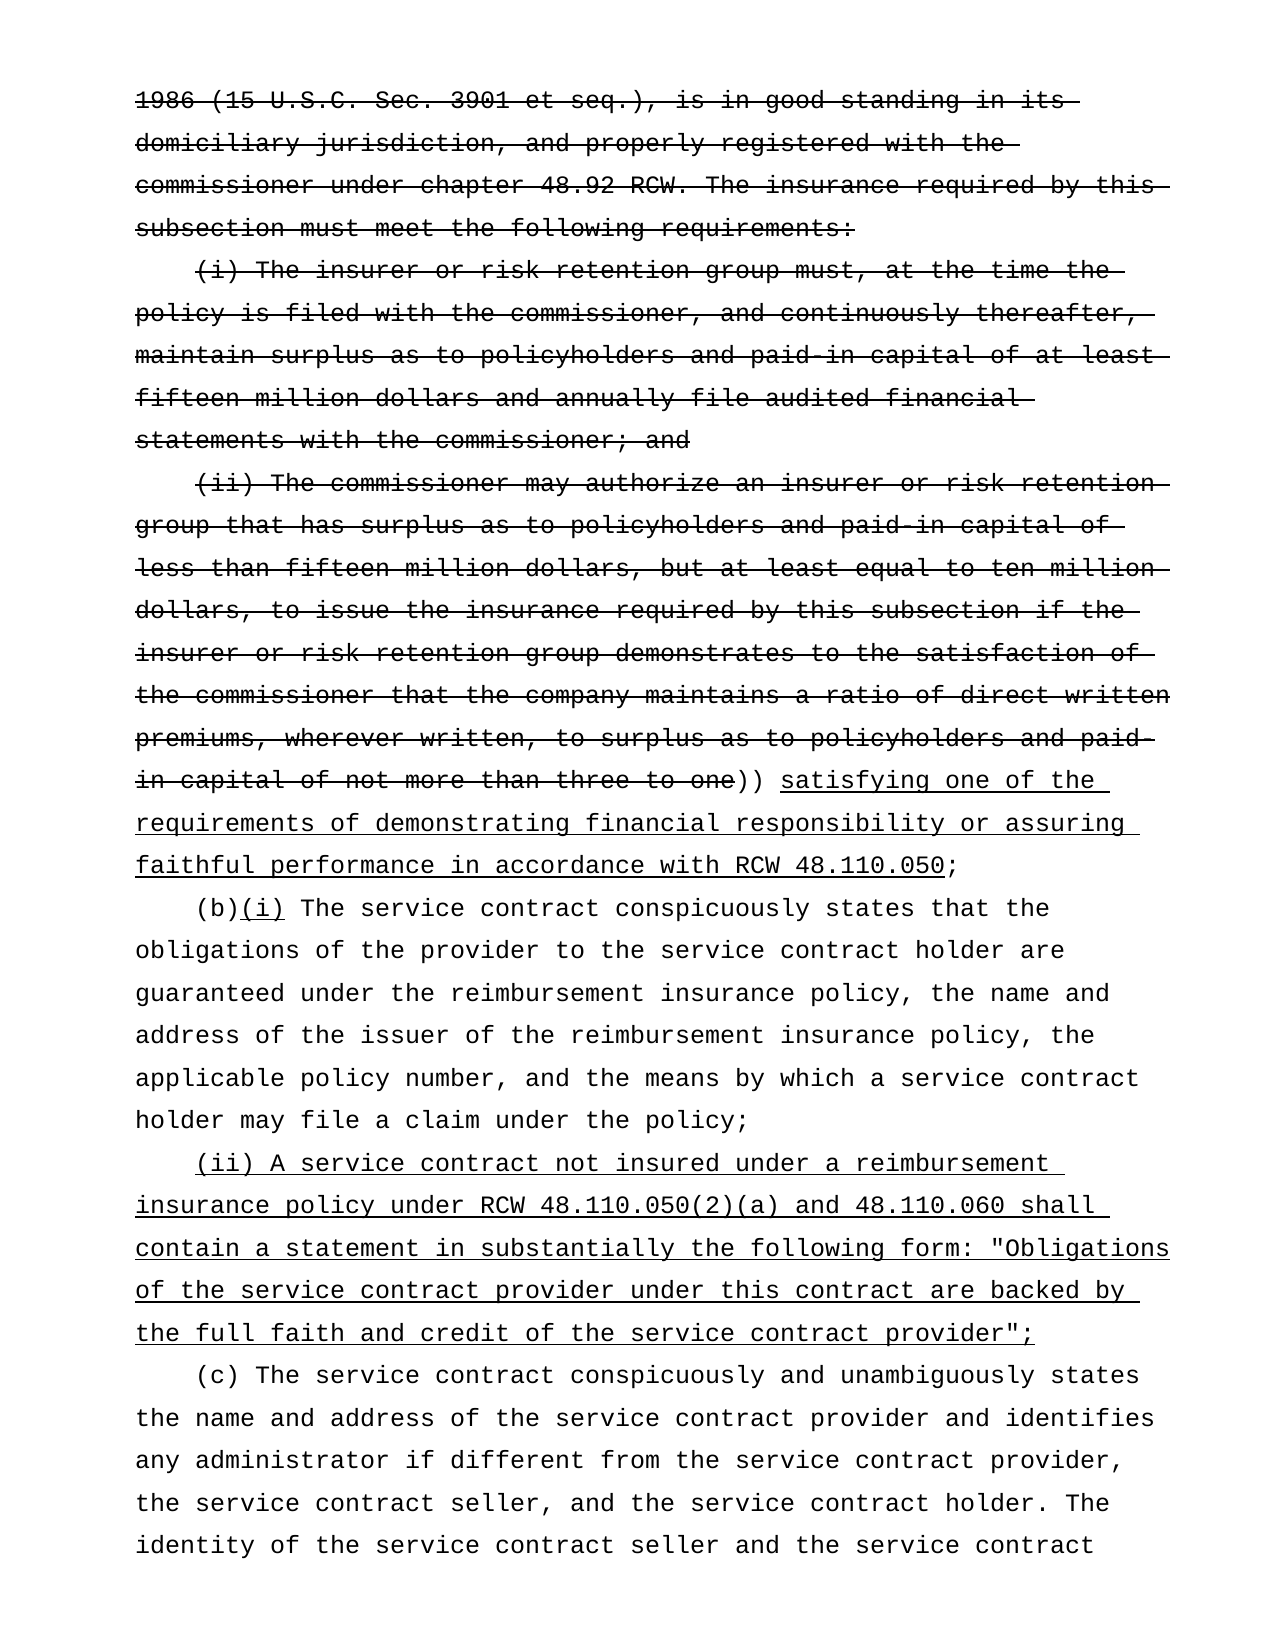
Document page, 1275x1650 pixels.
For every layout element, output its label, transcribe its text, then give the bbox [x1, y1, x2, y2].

text (i) The insurer or risk retention group must, at the time the policy is filed with the commissioner, and continuously thereafter, maintain surplus as to policyholders and paid-in capital of at least fifteen million dollars and annually file audited financial statements with the commissioner; and [135, 358, 1170, 457]
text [135, 75, 1170, 186]
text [135, 1350, 1170, 1562]
text (ii) The commissioner may authorize an insurer or risk retention group that has surplus as to policyholders and paid-in capital of less than fifteen million dollars, but at least equal to ten million dollars, to issue the insurance required by this subsection if the insurer or risk retention group demonstrates to the satisfaction of the commissioner that the company maintains a ratio of direct written premiums, wherever written, to surplus as to policyholders and paid-in capital of not more than three to one)) satisfying one of the requirements of demonstrating financial responsibility or assuring faithful performance in accordance with RCW 48.110.050; [135, 698, 1170, 882]
text (ii) A service contract not insured under a reimbursement insurance policy under RCW 48.110.050(2)(a) and 48.110.060 shall contain a statement in substantially the following form: "Obligations of the service contract provider under this contract are backed by the full faith and credit of the service contract provider"; [135, 1137, 1170, 1259]
text (i) The insurer or risk retention group must, at the time the policy is filed with the commissioner, and continuously thereafter, maintain surplus as to policyholders and paid-in capital of at least fifteen million dollars and annually file audited financial statements with the commissioner; and [135, 245, 1170, 356]
text (ii) A service contract not insured under a reimbursement insurance policy under RCW 48.110.050(2)(a) and 48.110.060 shall contain a statement in substantially the following form: "Obligations of the service contract provider under this contract are backed by the full faith and credit of the service contract provider"; [135, 1260, 1170, 1350]
text (b)(i) The service contract conspicuously states that the obligations of the provider to the service contract holder are guaranteed under the reimbursement insurance policy, the name and address of the issuer of the reimbursement insurance policy, the applicable policy number, and the means by which a service contract holder may file a claim under the policy; [135, 882, 1170, 1137]
text (ii) The commissioner may authorize an insurer or risk retention group that has surplus as to policyholders and paid-in capital of less than fifteen million dollars, but at least equal to ten million dollars, to issue the insurance required by this subsection if the insurer or risk retention group demonstrates to the satisfaction of the commissioner that the company maintains a ratio of direct written premiums, wherever written, to surplus as to policyholders and paid-in capital of not more than three to one)) satisfying one of the requirements of demonstrating financial responsibility or assuring faithful performance in accordance with RCW 48.110.050; [135, 571, 1170, 696]
text (ii) The commissioner may authorize an insurer or risk retention group that has surplus as to policyholders and paid-in capital of less than fifteen million dollars, but at least equal to ten million dollars, to issue the insurance required by this subsection if the insurer or risk retention group demonstrates to the satisfaction of the commissioner that the company maintains a ratio of direct written premiums, wherever written, to surplus as to policyholders and paid-in capital of not more than three to one)) satisfying one of the requirements of demonstrating financial responsibility or assuring faithful performance in accordance with RCW 48.110.050; [135, 457, 1170, 569]
